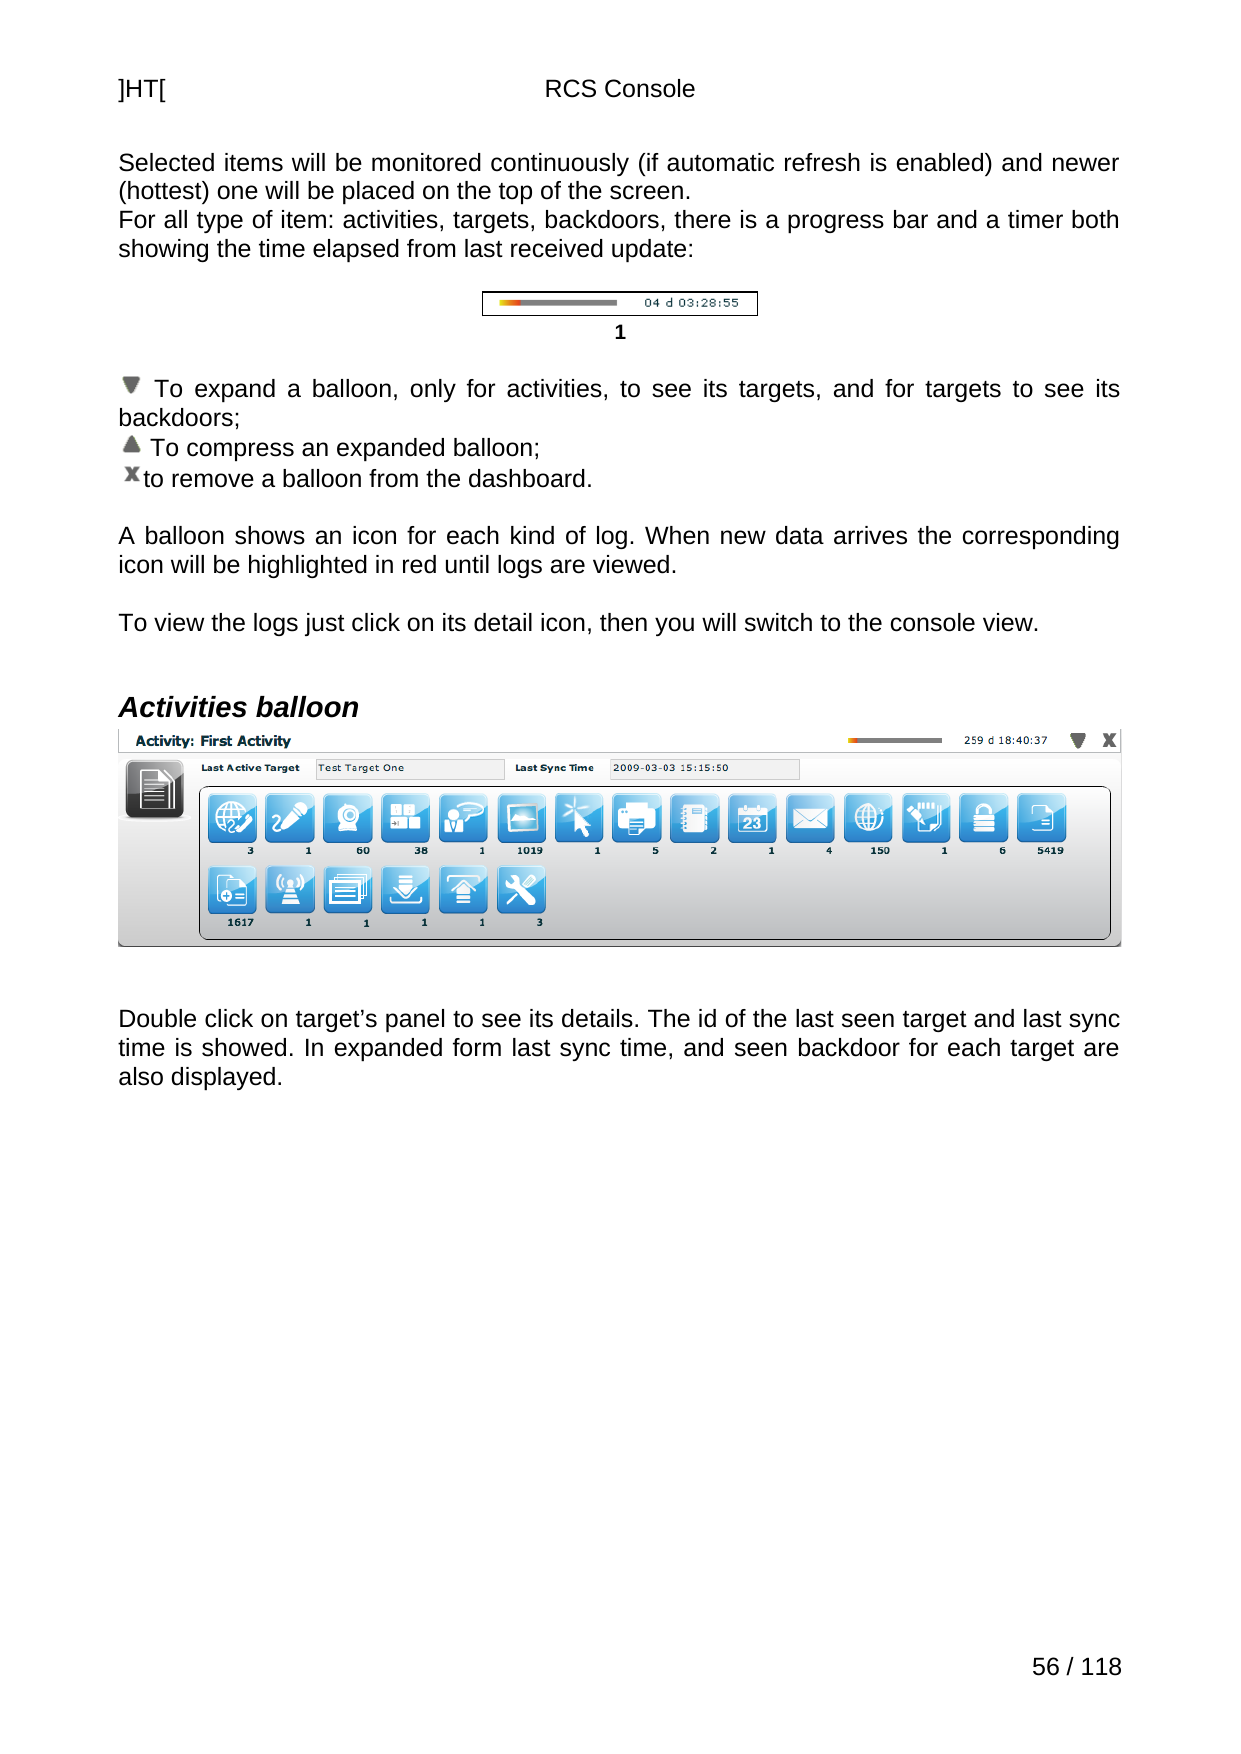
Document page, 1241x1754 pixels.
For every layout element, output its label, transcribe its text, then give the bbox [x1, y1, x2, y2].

picture [483, 293, 757, 315]
text To expand a balloon, only for activities, to see its targets, and for targets to see its backdoors; [118, 373, 1122, 432]
subtitle Activities balloon [118, 690, 1122, 723]
text To view the logs just click on its detail icon, then you will switch to the console view. [118, 579, 1122, 636]
text Selected items will be monitored continuously (if automatic refresh is enabled) and newer (hottest) one will be placed on the top of the screen. [118, 148, 1122, 205]
picture [118, 729, 1122, 947]
text 1 [118, 320, 1122, 344]
text For all type of item: activities, targets, backdoors, there is a progress bar and a timer both showing the time elapsed from last received update: [118, 205, 1122, 263]
text to remove a balloon from the dashboard. [118, 462, 1122, 492]
text To compress an expanded balloon; [118, 432, 1122, 462]
text Double click on target’s panel to see its details. The id of the last seen target and last sync time is showed. In expanded form last sync time, and seen backdoor for each target are also displayed. [118, 1004, 1122, 1091]
picture [118, 462, 144, 488]
text A balloon shows an icon for each kind of log. When new data arrives the corresponding icon will be highlighted in red until logs are viewed. [118, 521, 1122, 579]
picture [118, 372, 144, 398]
picture [118, 431, 144, 457]
